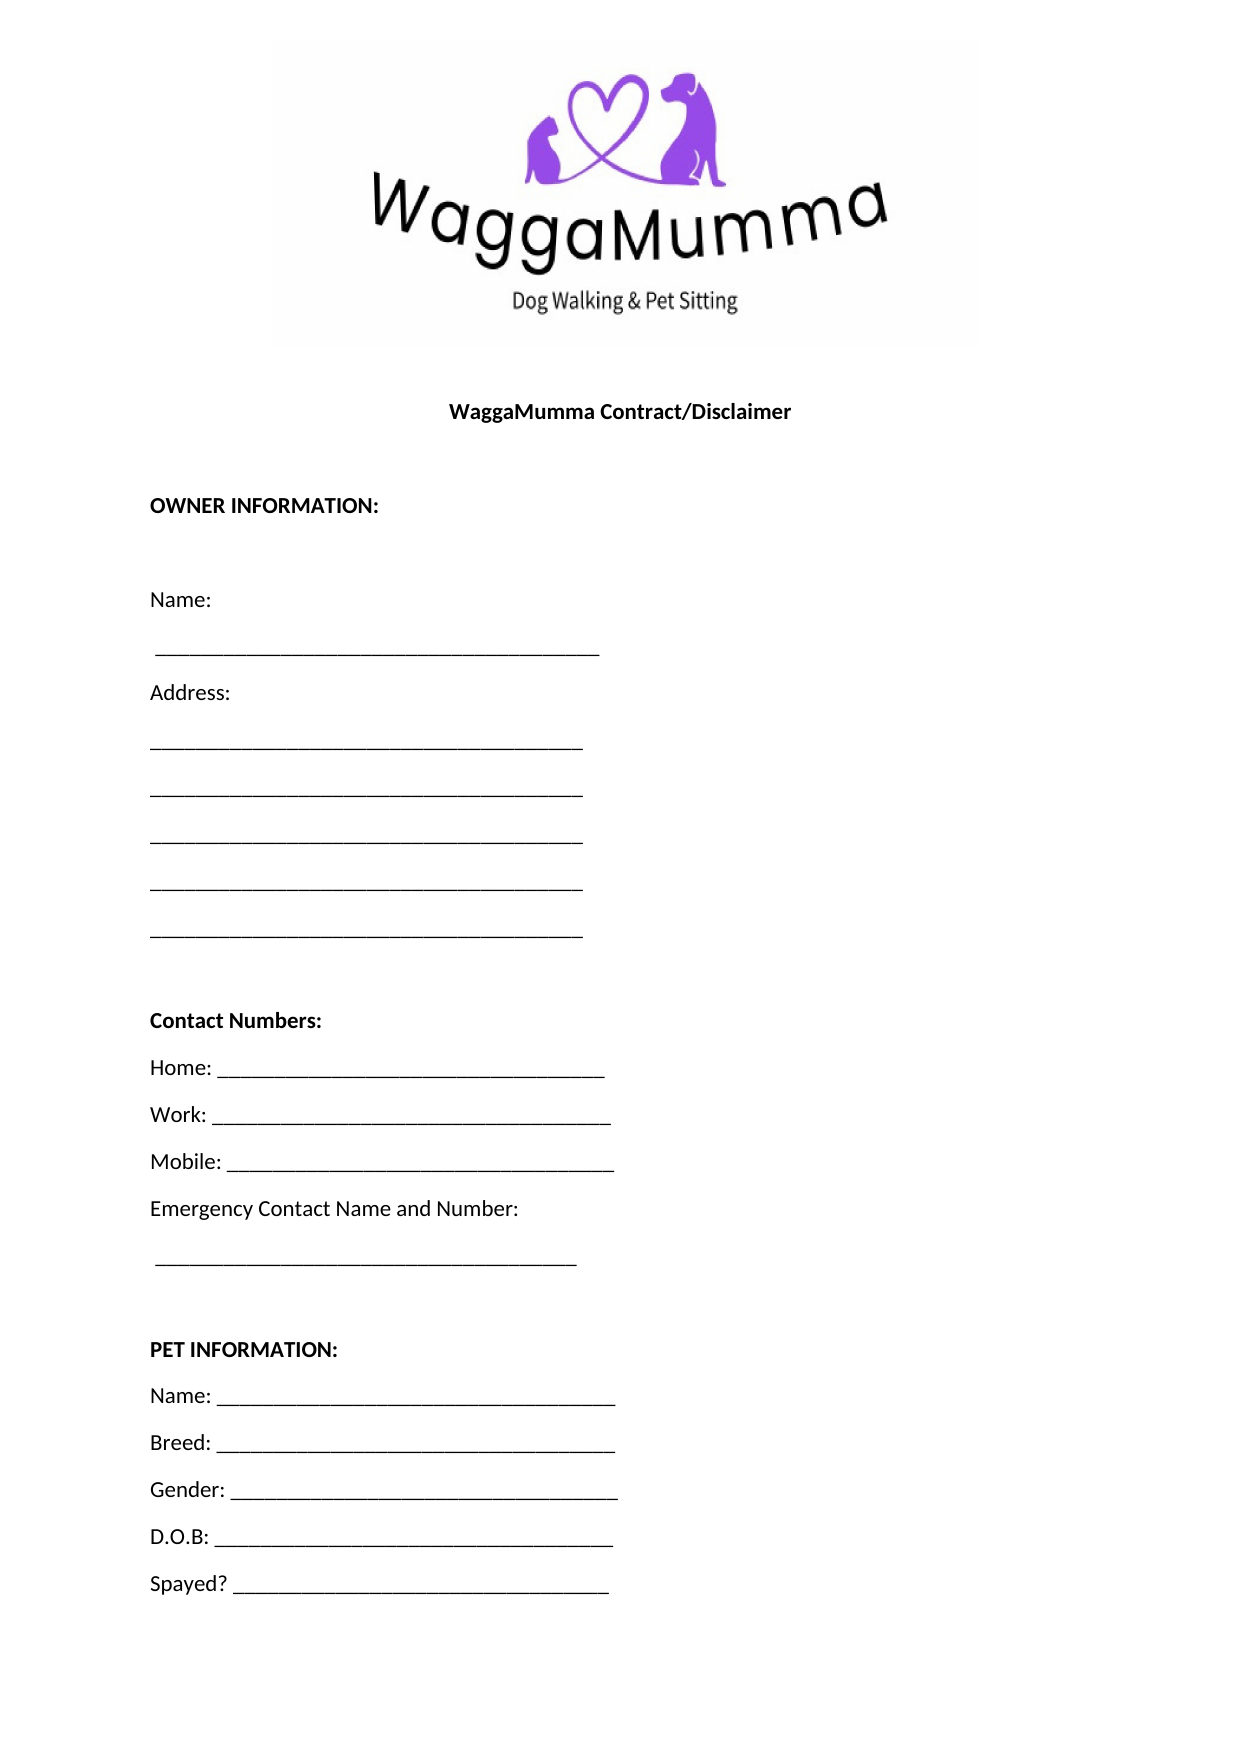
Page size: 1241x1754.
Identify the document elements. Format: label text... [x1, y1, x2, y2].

text ______________________________________ [150, 725, 1090, 753]
text Mobile: __________________________________ [150, 1147, 1090, 1175]
text OWNER INFORMATION: [150, 491, 1090, 519]
text _____________________________________ [150, 1241, 1090, 1269]
text Emergency Contact Name and Number: [150, 1194, 1090, 1222]
text ______________________________________ [150, 913, 1090, 941]
text PET INFORMATION: [150, 1335, 1090, 1363]
text WaggaMumma Contract/Disclaimer [150, 397, 1090, 425]
text Contact Numbers: [150, 1007, 1090, 1035]
text ______________________________________ [150, 819, 1090, 847]
text ______________________________________ [150, 772, 1090, 800]
text D.O.B: ___________________________________ [150, 1522, 1090, 1550]
text _______________________________________ [150, 632, 1090, 660]
text Breed: ___________________________________ [150, 1428, 1090, 1457]
text Address: [150, 678, 1090, 707]
text Spayed? _________________________________ [150, 1569, 1090, 1597]
text Gender: __________________________________ [150, 1475, 1090, 1503]
picture [271, 39, 978, 349]
text Home: __________________________________ [150, 1053, 1090, 1082]
text Name: [150, 585, 1090, 613]
text Name: ___________________________________ [150, 1382, 1090, 1410]
text Work: ___________________________________ [150, 1100, 1090, 1128]
text ______________________________________ [150, 866, 1090, 894]
